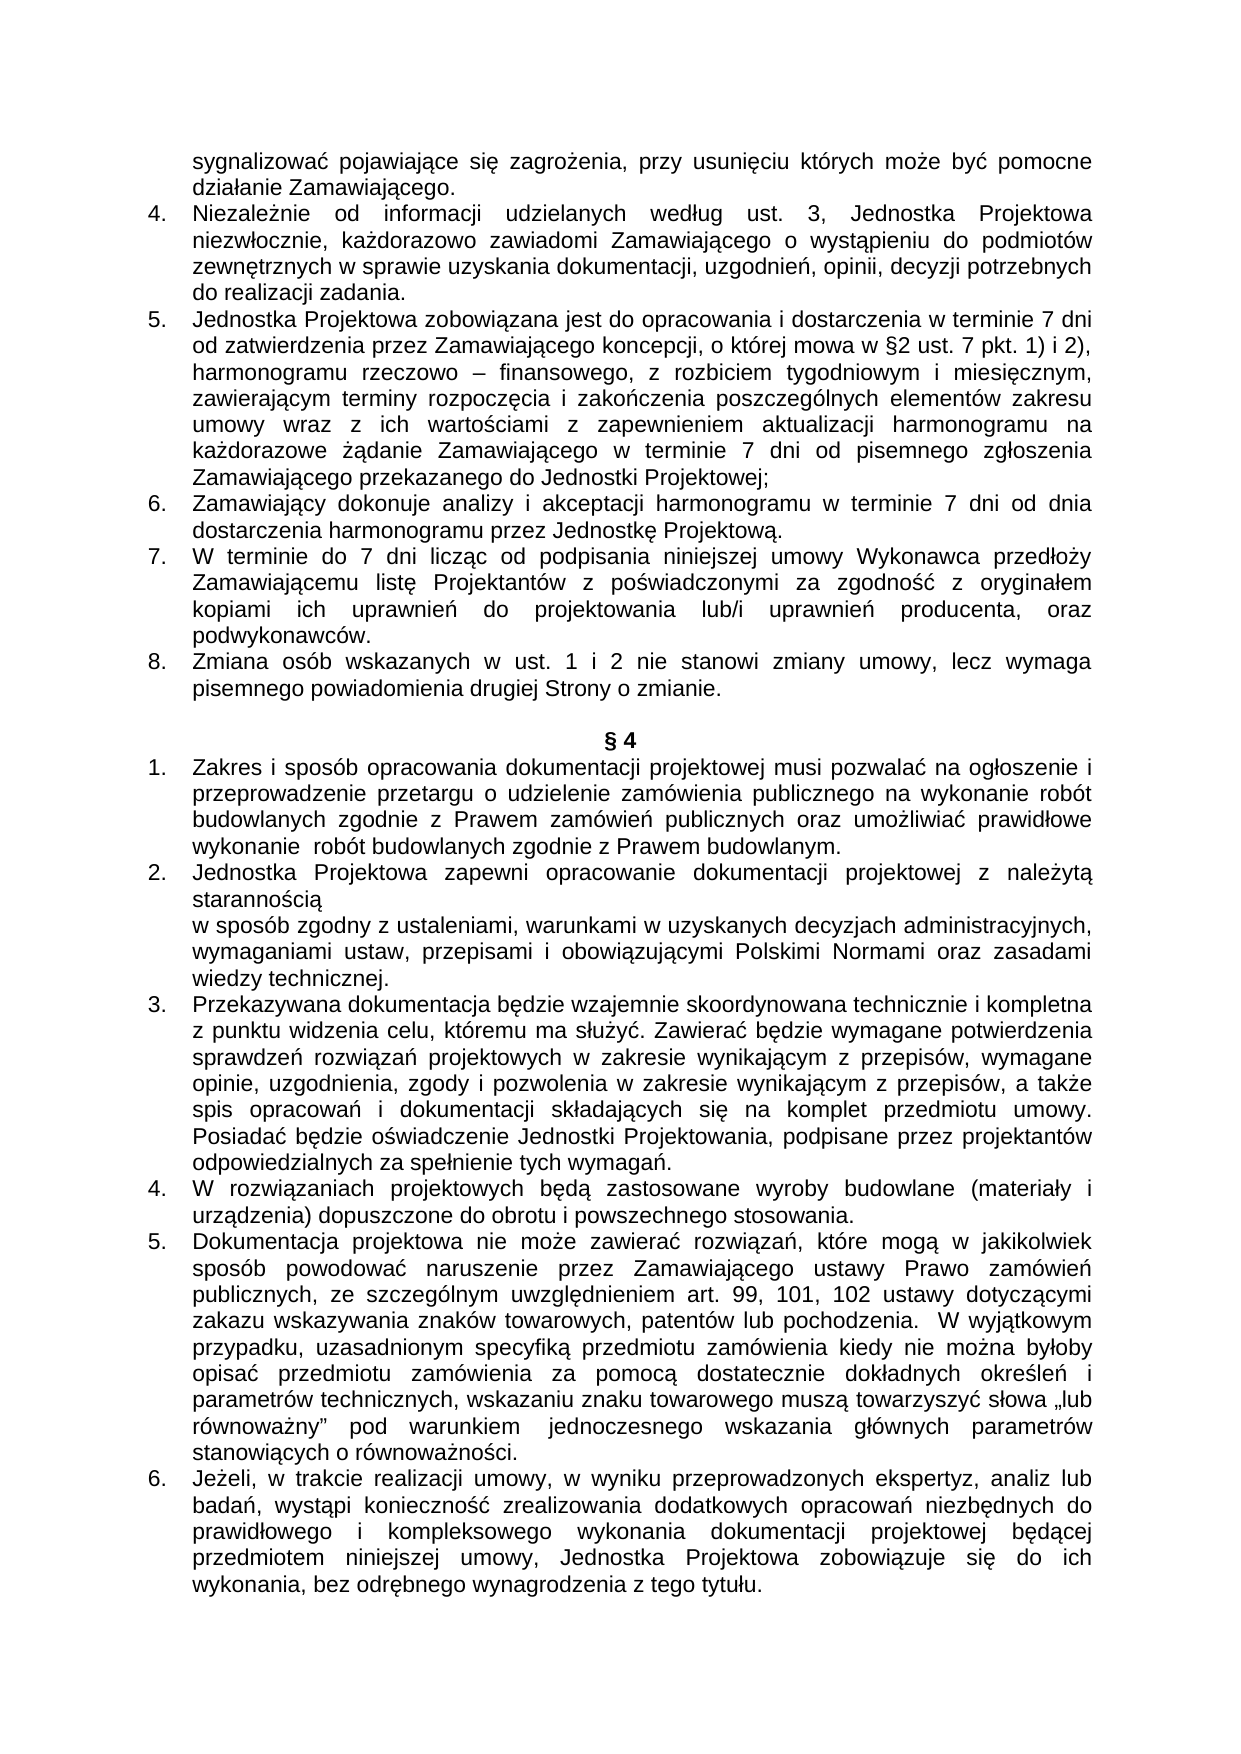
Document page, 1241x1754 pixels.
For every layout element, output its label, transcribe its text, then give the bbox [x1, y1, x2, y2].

list W rozwiązaniach projektowych będą zastosowane wyroby budowlane (materiały i urządzenia) dopuszczone do obrotu i powszechnego stosowania. [148, 1175, 1093, 1228]
list Przekazywana dokumentacja będzie wzajemnie skoordynowana technicznie i kompletna z punktu widzenia celu, któremu ma służyć. Zawierać będzie wymagane potwierdzenia sprawdzeń rozwiązań projektowych w zakresie wynikającym z przepisów, wymagane opinie, uzgodnienia, zgody i pozwolenia w zakresie wynikającym z przepisów, a także spis opracowań i dokumentacji składających się na komplet przedmiotu umowy. Posiadać będzie oświadczenie Jednostki Projektowania, podpisane przez projektantów odpowiedzialnych za spełnienie tych wymagań. [148, 991, 1093, 1175]
list Jednostka Projektowa zobowiązana jest do opracowania i dostarczenia w terminie 7 dni od zatwierdzenia przez Zamawiającego koncepcji, o której mowa w §2 ust. 7 pkt. 1) i 2), harmonogramu rzeczowo – finansowego, z rozbiciem tygodniowym i miesięcznym, zawierającym terminy rozpoczęcia i zakończenia poszczególnych elementów zakresu umowy wraz z ich wartościami z zapewnieniem aktualizacji harmonogramu na każdorazowe żądanie Zamawiającego w terminie 7 dni od pisemnego zgłoszenia Zamawiającego przekazanego do Jednostki Projektowej; [148, 306, 1093, 490]
list Zmiana osób wskazanych w ust. 1 i 2 nie stanowi zmiany umowy, lecz wymaga pisemnego powiadomienia drugiej Strony o zmianie. [148, 648, 1093, 701]
list Dokumentacja projektowa nie może zawierać rozwiązań, które mogą w jakikolwiek sposób powodować naruszenie przez Zamawiającego ustawy Prawo zamówień publicznych, ze szczególnym uwzględnieniem art. 99, 101, 102 ustawy dotyczącymi zakazu wskazywania znaków towarowych, patentów lub pochodzenia. W wyjątkowym przypadku, uzasadnionym specyfiką przedmiotu zamówienia kiedy nie można byłoby opisać przedmiotu zamówienia za pomocą dostatecznie dokładnych określeń i parametrów technicznych, wskazaniu znaku towarowego muszą towarzyszyć słowa „lub równoważny” pod warunkiem jednoczesnego wskazania głównych parametrów stanowiących o równoważności. [148, 1228, 1093, 1465]
list Jeżeli, w trakcie realizacji umowy, w wyniku przeprowadzonych ekspertyz, analiz lub badań, wystąpi konieczność zrealizowania dodatkowych opracowań niezbędnych do prawidłowego i kompleksowego wykonania dokumentacji projektowej będącej przedmiotem niniejszej umowy, Jednostka Projektowa zobowiązuje się do ich wykonania, bez odrębnego wynagrodzenia z tego tytułu. [148, 1465, 1093, 1597]
list Niezależnie od informacji udzielanych według ust. 3, Jednostka Projektowa niezwłocznie, każdorazowo zawiadomi Zamawiającego o wystąpieniu do podmiotów zewnętrznych w sprawie uzyskania dokumentacji, uzgodnień, opinii, decyzji potrzebnych do realizacji zadania. [148, 200, 1093, 306]
text § 4 [148, 727, 1093, 754]
list Zakres i sposób opracowania dokumentacji projektowej musi pozwalać na ogłoszenie i przeprowadzenie przetargu o udzielenie zamówienia publicznego na wykonanie robót budowlanych zgodnie z Prawem zamówień publicznych oraz umożliwiać prawidłowe wykonanie robót budowlanych zgodnie z Prawem budowlanym. [148, 754, 1093, 859]
list Zamawiający dokonuje analizy i akceptacji harmonogramu w terminie 7 dni od dnia dostarczenia harmonogramu przez Jednostkę Projektową. [148, 490, 1093, 543]
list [148, 148, 1093, 200]
list Jednostka Projektowa zapewni opracowanie dokumentacji projektowej z należytą starannością w sposób zgodny z ustaleniami, warunkami w uzyskanych decyzjach administracyjnych, wymaganiami ustaw, przepisami i obowiązującymi Polskimi Normami oraz zasadami wiedzy technicznej. [148, 859, 1093, 991]
list W terminie do 7 dni licząc od podpisania niniejszej umowy Wykonawca przedłoży Zamawiającemu listę Projektantów z poświadczonymi za zgodność z oryginałem kopiami ich uprawnień do projektowania lub/i uprawnień producenta, oraz podwykonawców. [148, 543, 1093, 648]
